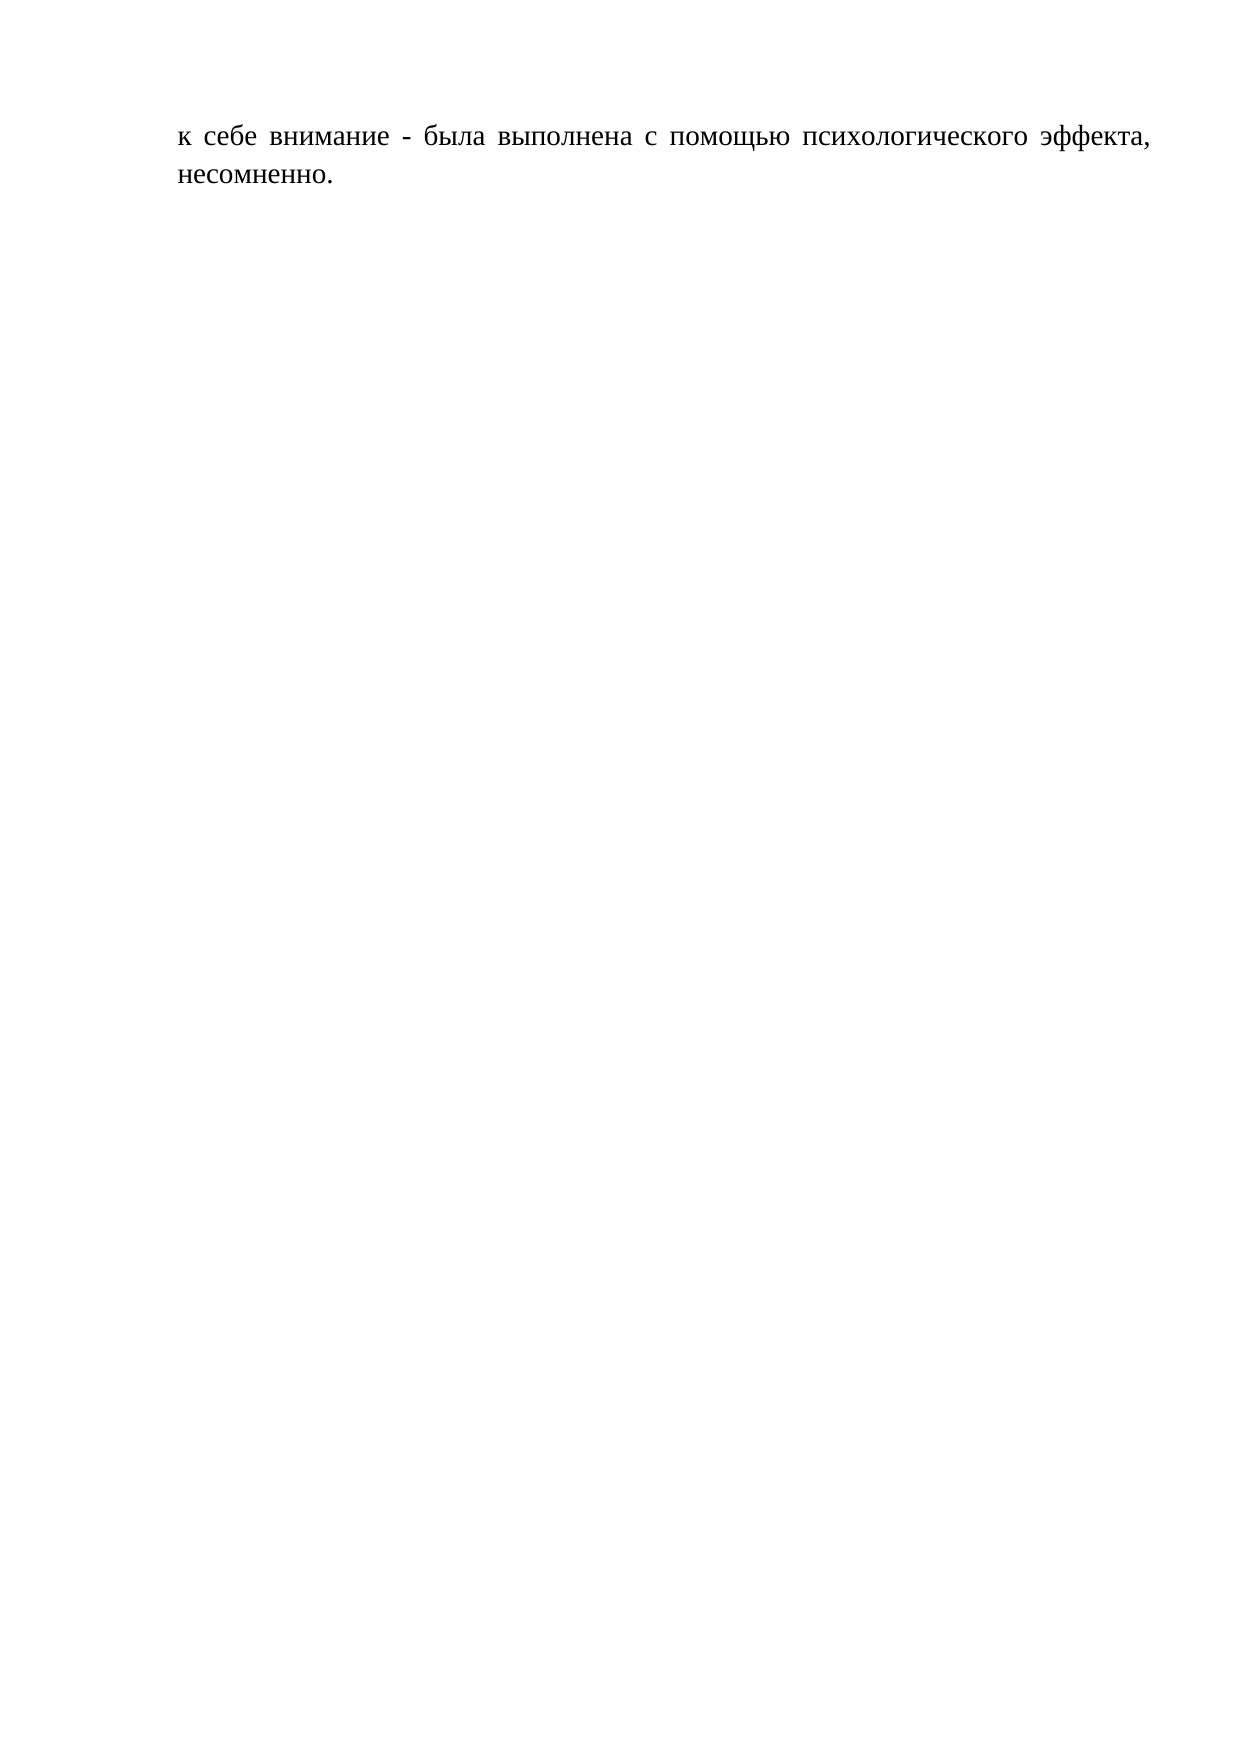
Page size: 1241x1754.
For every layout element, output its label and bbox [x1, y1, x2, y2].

text [177, 118, 1152, 190]
